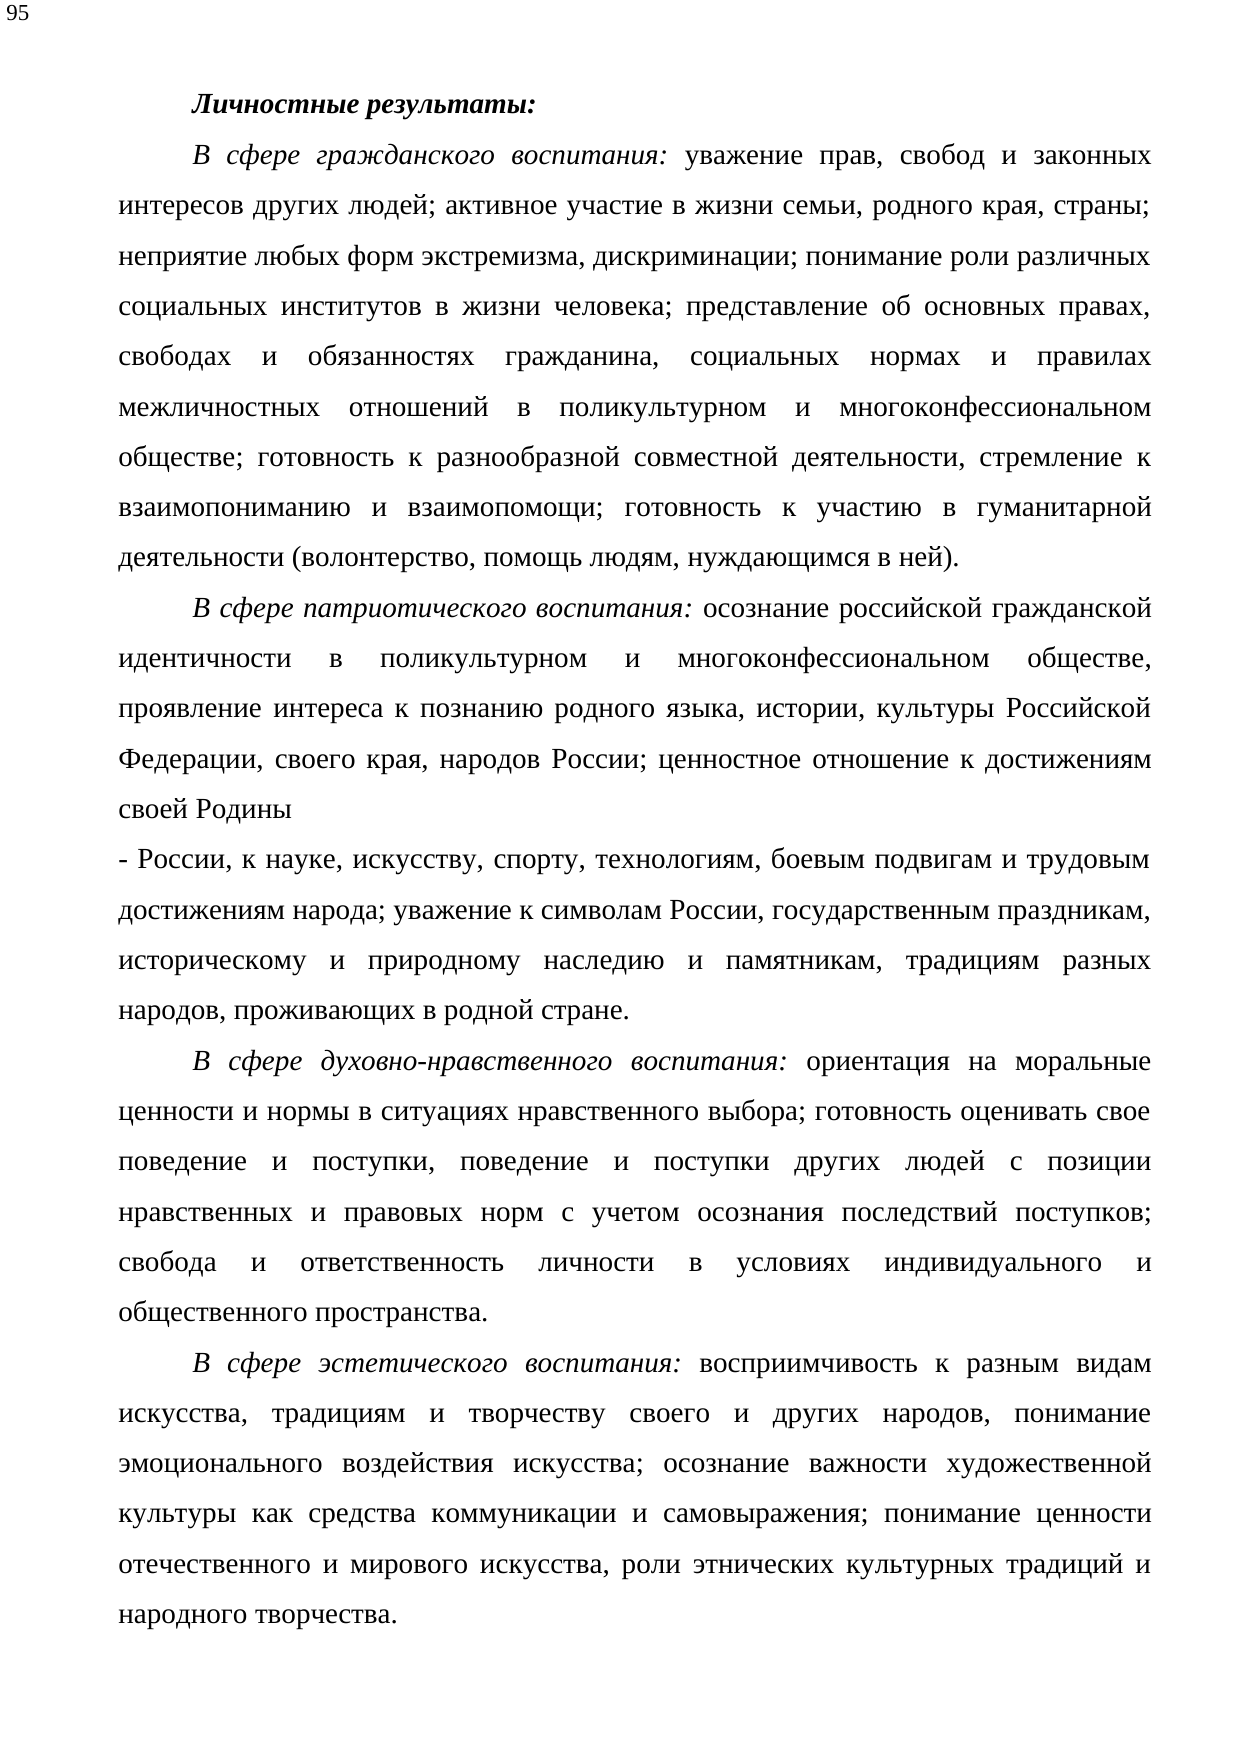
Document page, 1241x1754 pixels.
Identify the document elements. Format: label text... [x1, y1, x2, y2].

text В сфере патриотического воспитания: осознание российской гражданской идентичности в поликультурном и многоконфессиональном обществе, проявление интереса к познанию родного языка, истории, культуры Российской Федерации, своего края, народов России; ценностное отношение к достижениям своей Родины [118, 590, 1152, 825]
text В сфере гражданского воспитания: уважение прав, свобод и законных интересов других людей; активное участие в жизни семьи, родного края, страны; неприятие любых форм экстремизма, дискриминации; понимание роли различных социальных институтов в жизни человека; представление об основных правах, свободах и обязанностях гражданина, социальных нормах и правилах межличностных отношений в поликультурном и многоконфессиональном обществе; готовность к разнообразной совместной деятельности, стремление к взаимопониманию и взаимопомощи; готовность к участию в гуманитарной деятельности (волонтерство, помощь людям, нуждающимся в ней). [118, 137, 1152, 573]
text - России, к науке, искусству, спорту, технологиям, боевым подвигам и трудовым достижениям народа; уважение к символам России, государственным праздникам, историческому и природному наследию и памятникам, традициям разных народов, проживающих в родной стране. [118, 841, 1151, 1026]
text В сфере духовно-нравственного воспитания: ориентация на моральные ценности и нормы в ситуациях нравственного выбора; готовность оценивать свое поведение и поступки, поведение и поступки других людей с позиции нравственных и правовых норм с учетом осознания последствий поступков; свобода и ответственность личности в условиях индивидуального и общественного пространства. [118, 1043, 1152, 1328]
text В сфере эстетического воспитания: восприимчивость к разным видам искусства, традициям и творчеству своего и других народов, понимание эмоционального воздействия искусства; осознание важности художественной культуры как средства коммуникации и самовыражения; понимание ценности отечественного и мирового искусства, роли этнических культурных традиций и народного творчества. [118, 1345, 1152, 1630]
text Личностные результаты: [192, 87, 1167, 120]
